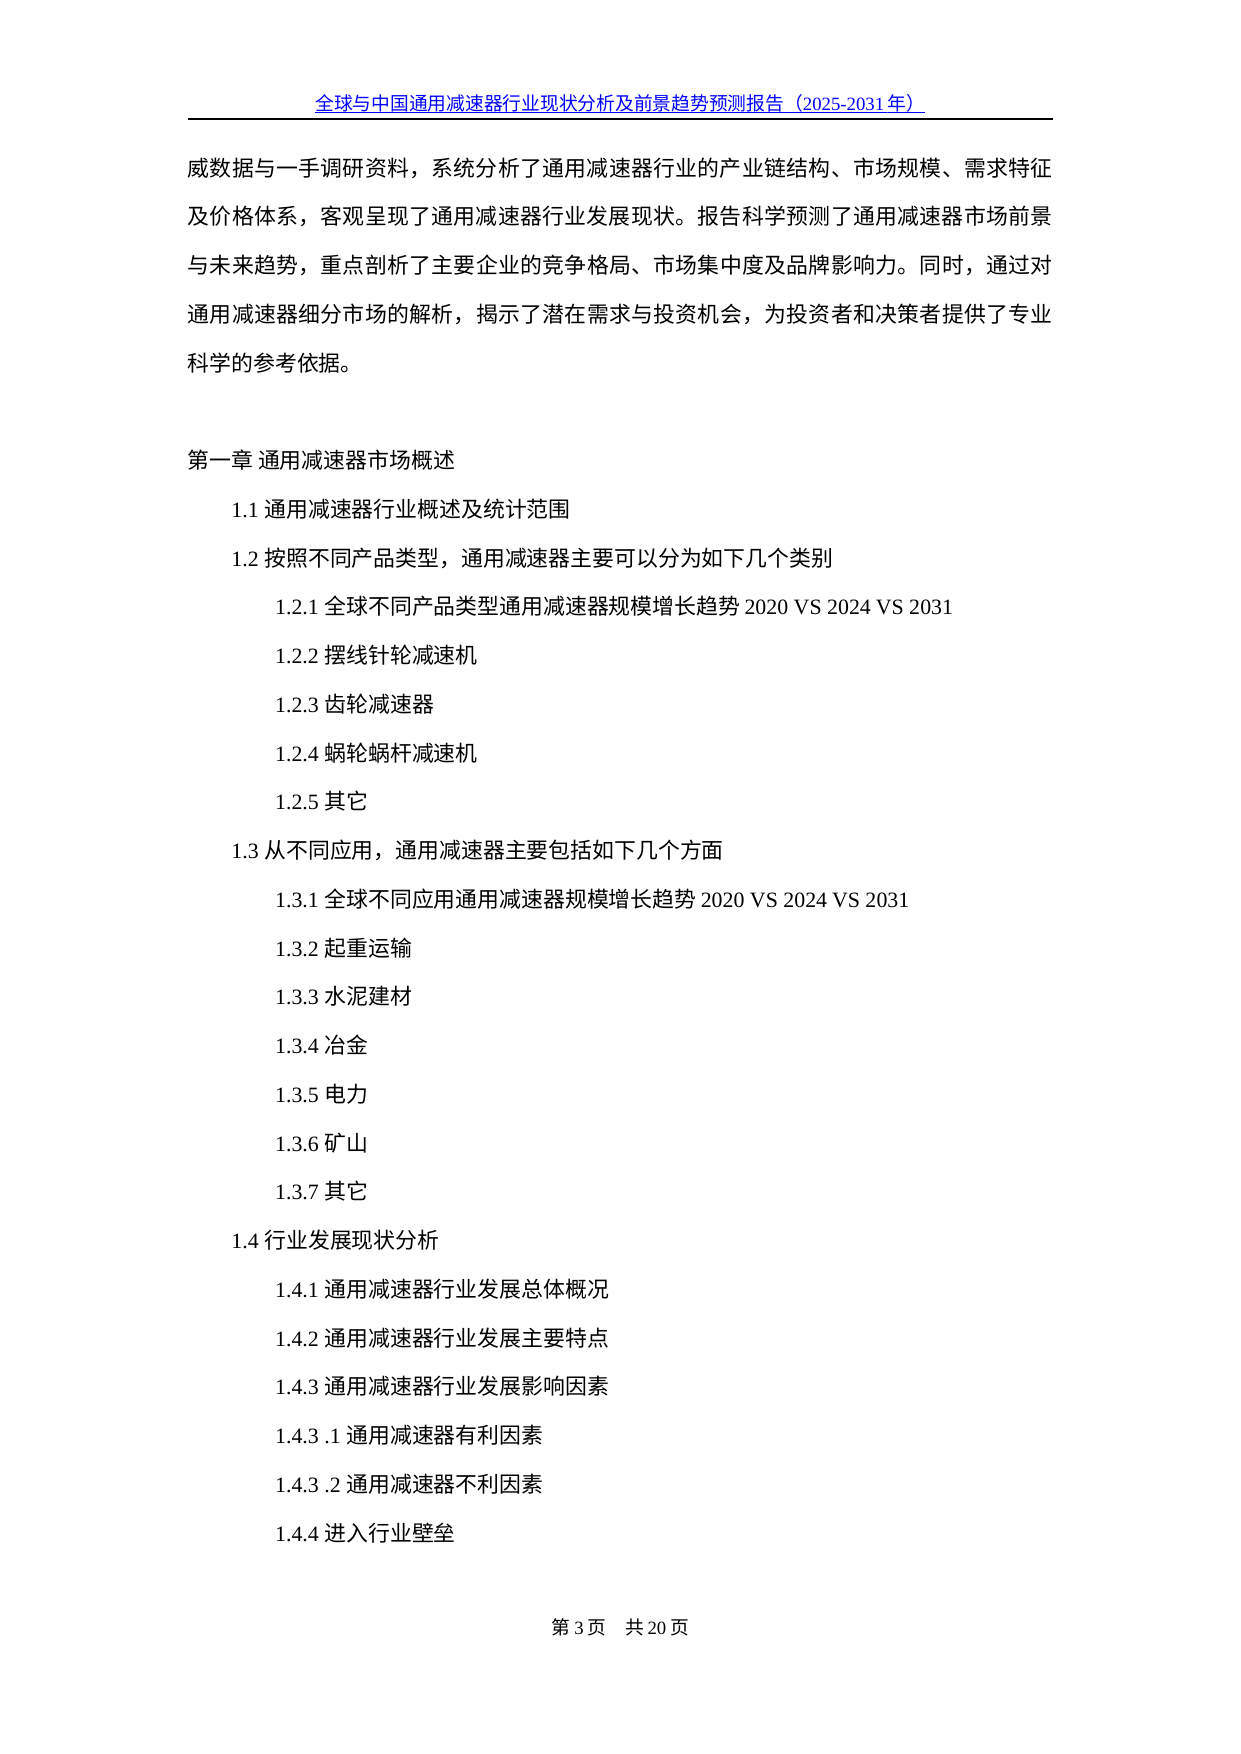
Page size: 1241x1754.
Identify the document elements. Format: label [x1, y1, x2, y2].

text [187, 150, 1053, 1548]
